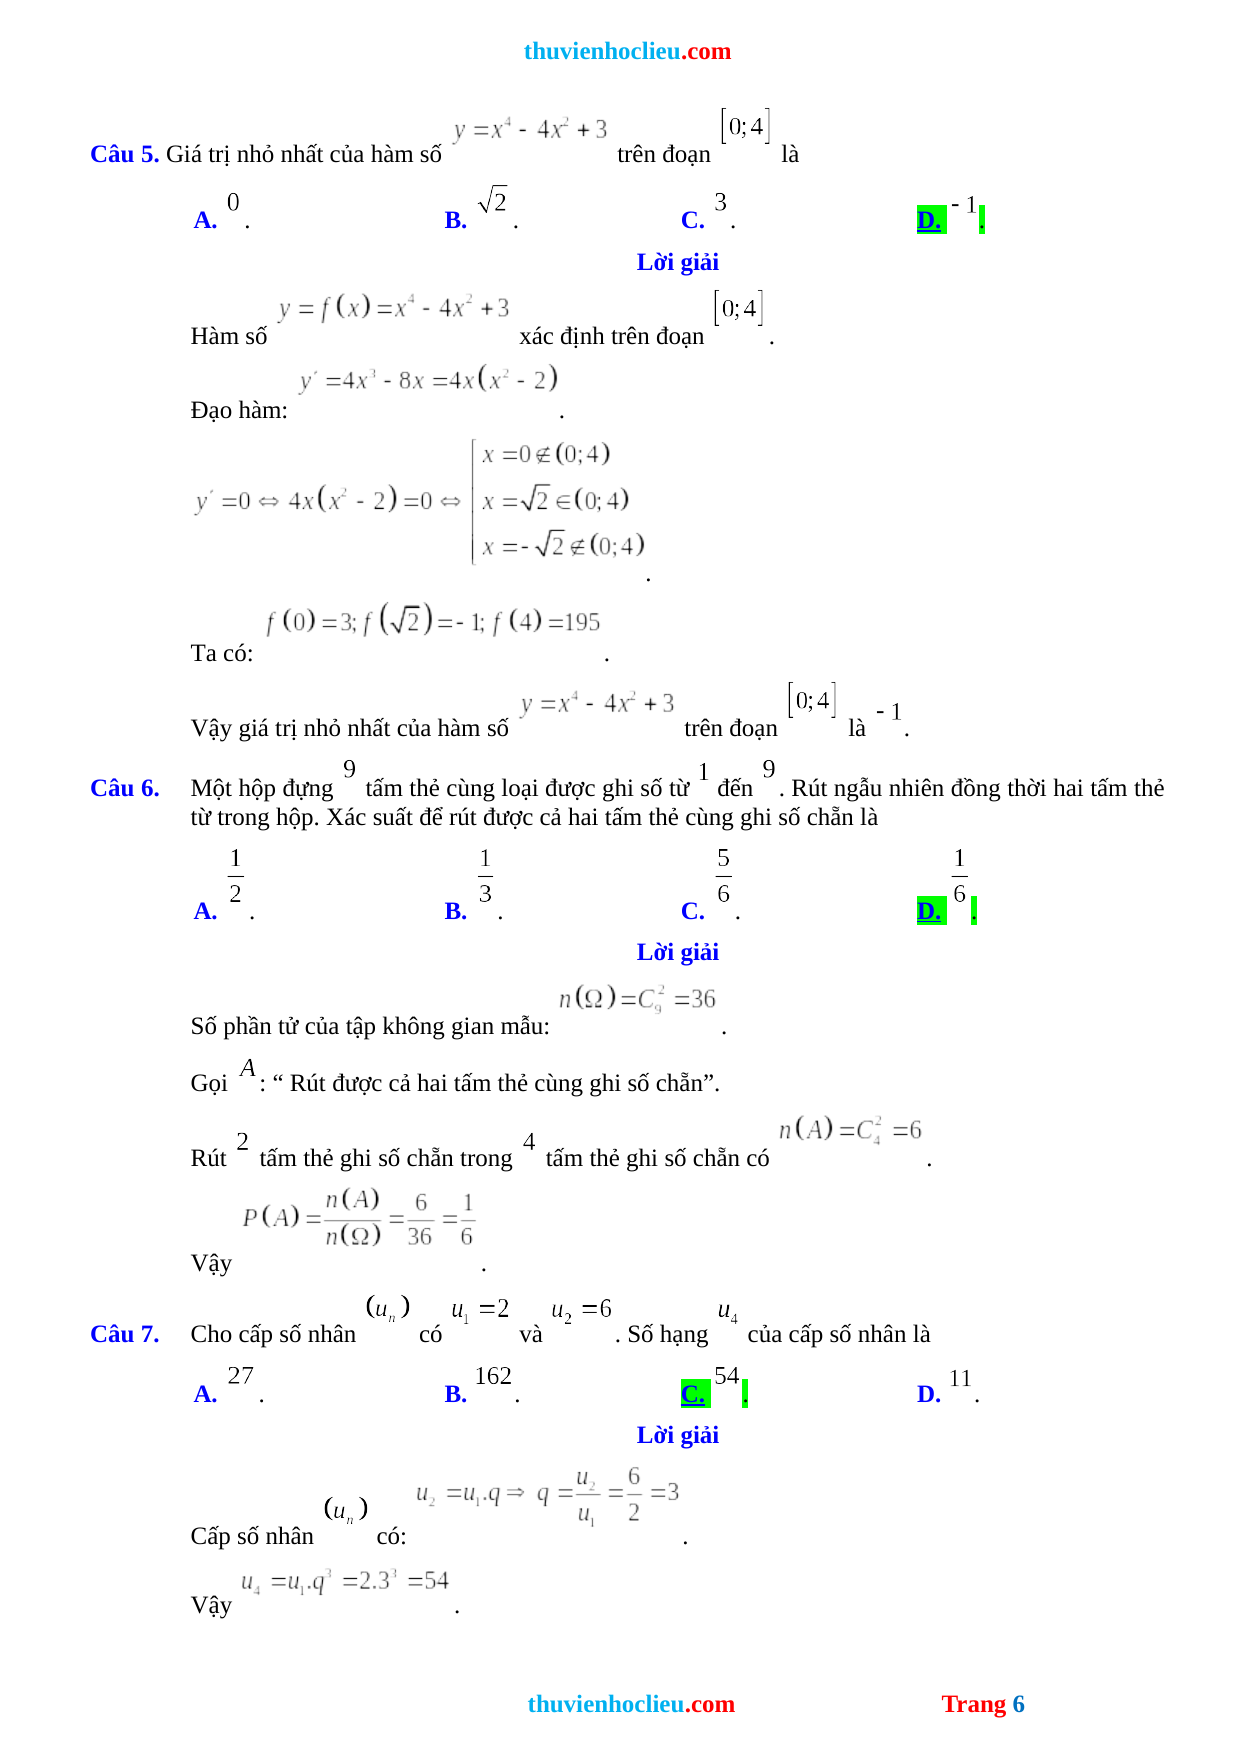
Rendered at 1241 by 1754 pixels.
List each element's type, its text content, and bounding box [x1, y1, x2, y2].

text A. . B. . C. . D. . [193, 180, 1165, 234]
text Câu 7. Cho cấp số nhân có và . Số hạng của cấp số nhân là [90, 1289, 1165, 1348]
text Câu 5. Giá trị nhỏ nhất của hàm số trên đoạn là [90, 106, 1165, 168]
text Lời giải [190, 247, 1165, 275]
text Lời giải [190, 937, 1165, 966]
text Ta có: . [190, 599, 1165, 667]
text Số phần tử của tập không gian mẫu: . [190, 978, 1165, 1040]
text Câu 6. Một hộp đựng tấm thẻ cùng loại được ghi số từ đến . Rút ngẫu nhiên đồng thời hai tấm thẻ từ trong hộp. Xác suất để rút được cả hai tấm thẻ cùng ghi số chẵn là [90, 754, 1165, 830]
text Cấp số nhân có: . [190, 1462, 1165, 1550]
text Vậy . [190, 1184, 1165, 1277]
text . [190, 436, 1165, 587]
text Lời giải [190, 1420, 1165, 1449]
text Vậy giá trị nhỏ nhất của hàm số trên đoạn là . [190, 680, 1165, 741]
text Gọi : “ Rút được cả hai tấm thẻ cùng ghi số chẵn”. [190, 1053, 1165, 1097]
text Vậy . [190, 1562, 1165, 1619]
text Hàm số xác định trên đoạn . [190, 288, 1165, 349]
text Rút tấm thẻ ghi số chẵn trong tấm thẻ ghi số chẵn có . [190, 1110, 1165, 1171]
text A. . B. . C. . D. . [193, 843, 1165, 925]
text Đạo hàm: . [190, 362, 1165, 424]
text A. . B. . C. . D. . [193, 1360, 1165, 1408]
